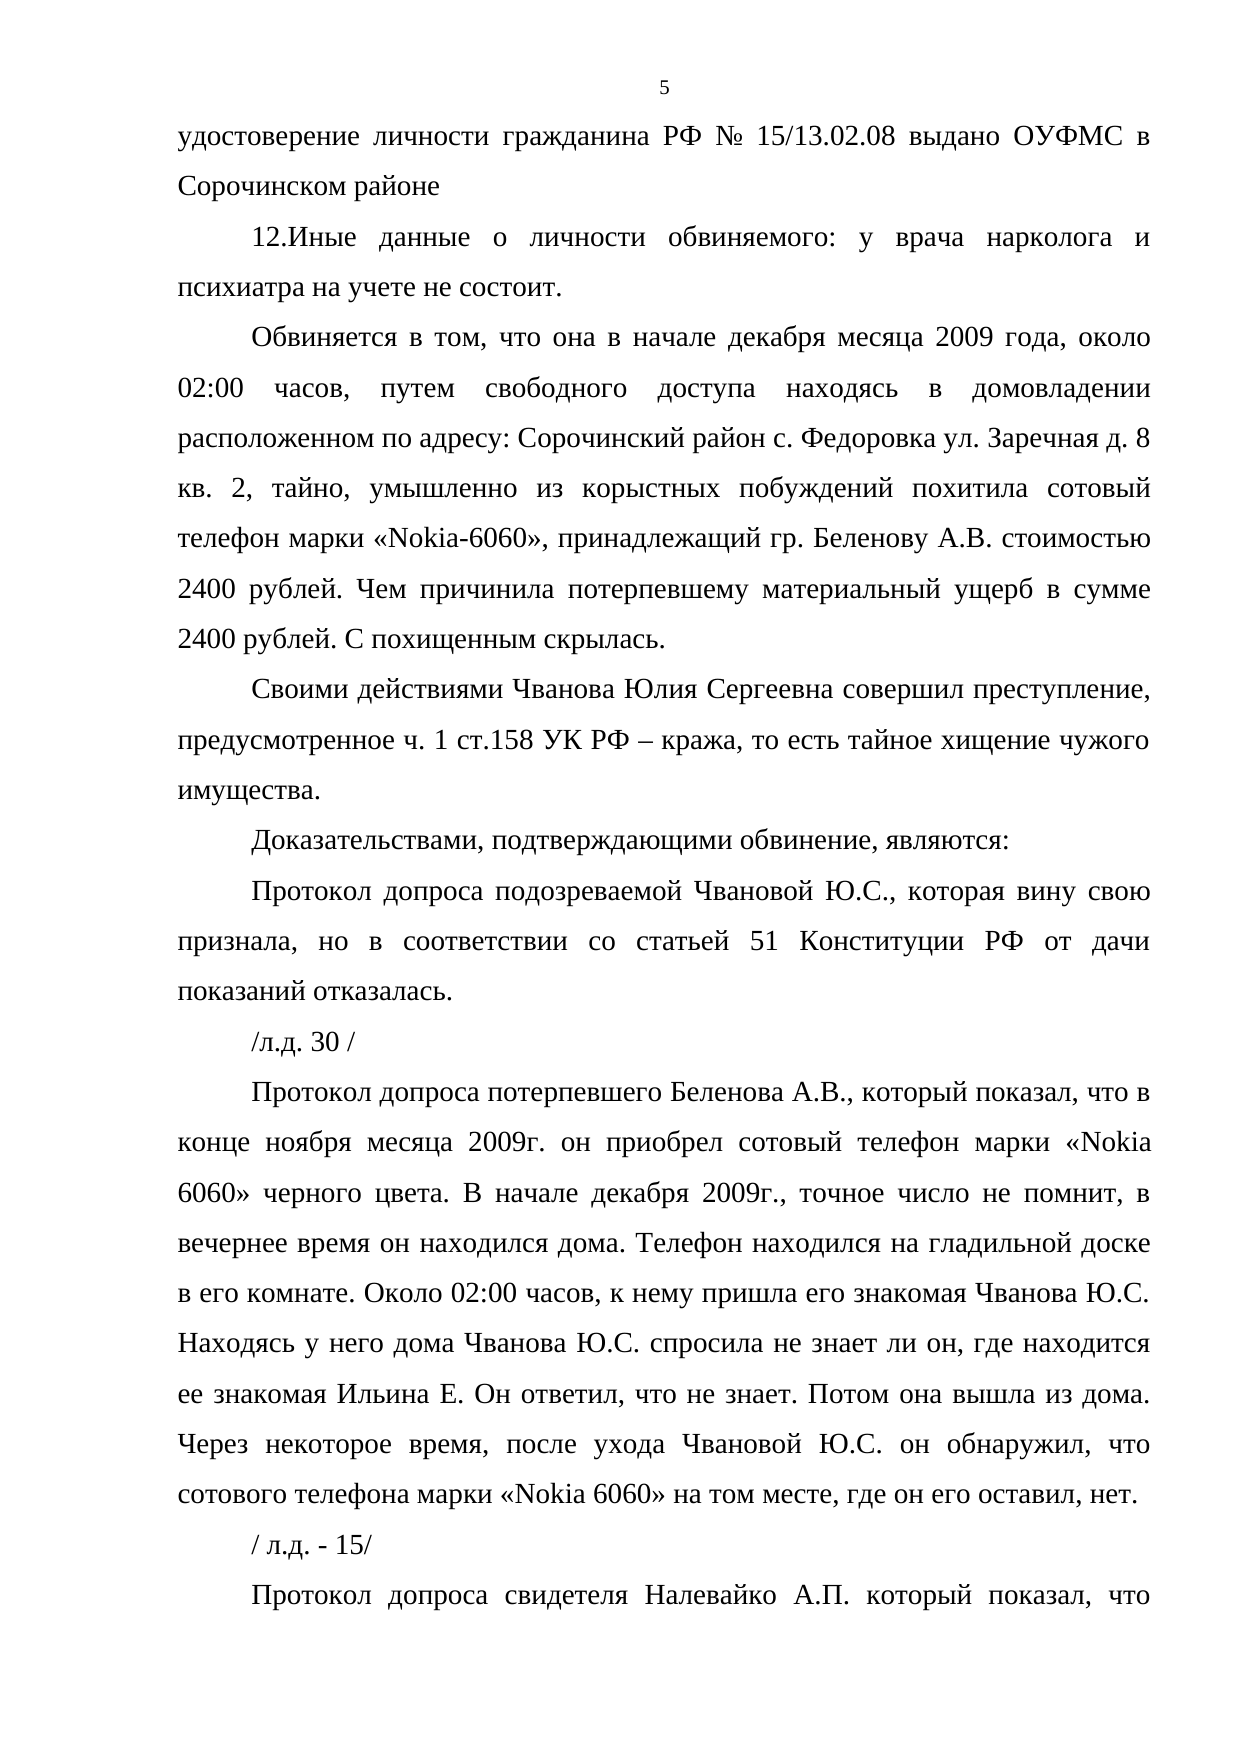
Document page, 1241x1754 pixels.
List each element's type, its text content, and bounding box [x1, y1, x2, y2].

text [177, 1577, 1152, 1611]
text 12.Иные данные о личности обвиняемого: у врача нарколога и психиатра на учете не состоит. [177, 219, 1152, 303]
text /л.д. 30 / [177, 1024, 1152, 1057]
text Обвиняется в том, что она в начале декабря месяца 2009 года, около 02:00 часов, путем свободного доступа находясь в домовладении расположенном по адресу: Сорочинский район с. Федоровка ул. Заречная д. 8 кв. 2, тайно, умышленно из корыстных побуждений похитила сотовый телефон марки «Nokia-6060», принадлежащий гр. Беленову А.В. стоимостью 2400 рублей. Чем причинила потерпевшему материальный ущерб в сумме 2400 рублей. С похищенным скрылась. [177, 319, 1152, 655]
title Протокол допроса потерпевшего Беленова А.В., который показал, что в конце ноября месяца 2009г. он приобрел сотовый телефон марки «Nokia 6060» черного цвета. В начале декабря 2009г., точное число не помнит, в вечернее время он находился дома. Телефон находился на гладильной доске в его комнате. Около 02:00 часов, к нему пришла его знакомая Чванова Ю.С. Находясь у него дома Чванова Ю.С. спросила не знает ли он, где находится ее знакомая Ильина Е. Он ответил, что не знает. Потом она вышла из дома. Через некоторое время, после ухода Чвановой Ю.С. он обнаружил, что сотового телефона марки «Nokia 6060» на том месте, где он его оставил, нет. [177, 1074, 1152, 1510]
text Протокол допроса подозреваемой Чвановой Ю.С., которая вину свою признала, но в соответствии со статьей 51 Конституции РФ от дачи показаний отказалась. [177, 873, 1152, 1007]
title / л.д. - 15/ [177, 1527, 1152, 1560]
text Доказательствами, подтверждающими обвинение, являются: [177, 822, 1152, 856]
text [177, 118, 1152, 202]
text Своими действиями Чванова Юлия Сергеевна совершил преступление, предусмотренное ч. 1 ст.158 УК РФ – кража, то есть тайное хищение чужого имущества. [177, 672, 1152, 806]
